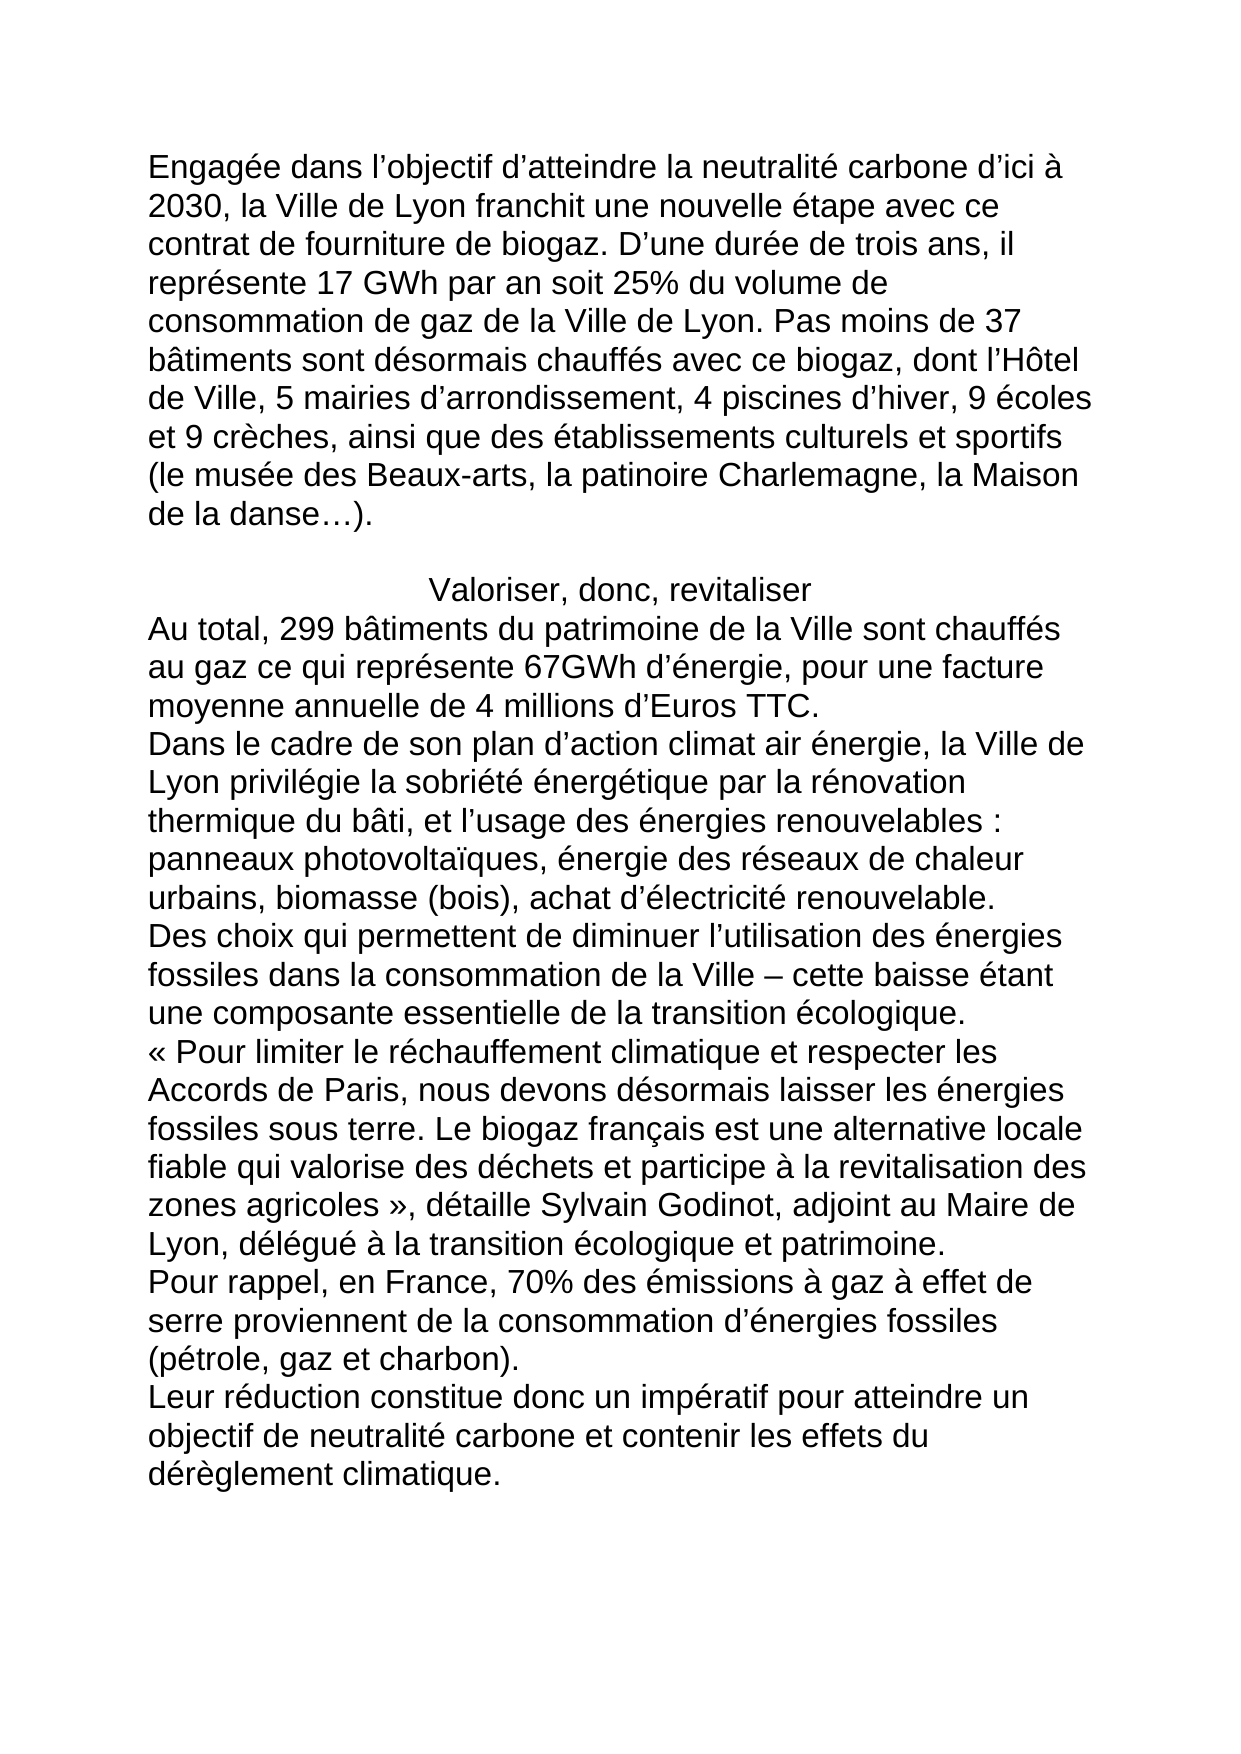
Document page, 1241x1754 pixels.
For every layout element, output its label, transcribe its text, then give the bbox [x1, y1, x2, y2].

text Des choix qui permettent de diminuer l’utilisation des énergies fossiles dans la consommation de la Ville – cette baisse étant une composante essentielle de la transition écologique. [148, 916, 1093, 1032]
text « Pour limiter le réchauffement climatique et respecter les Accords de Paris, nous devons désormais laisser les énergies fossiles sous terre. Le biogaz français est une alternative locale fiable qui valorise des déchets et participe à la revitalisation des zones agricoles », détaille Sylvain Godinot, adjoint au Maire de Lyon, délégué à la transition écologique et patrimoine. [148, 1032, 1093, 1262]
text Valoriser, donc, revitaliser [148, 570, 1093, 609]
text Pour rappel, en France, 70% des émissions à gaz à effet de serre proviennent de la consommation d’énergies fossiles (pétrole, gaz et charbon). [148, 1262, 1093, 1378]
text Au total, 299 bâtiments du patrimoine de la Ville sont chauffés au gaz ce qui représente 67GWh d’énergie, pour une facture moyenne annuelle de 4 millions d’Euros TTC. [148, 609, 1093, 724]
text Dans le cadre de son plan d’action climat air énergie, la Ville de Lyon privilégie la sobriété énergétique par la rénovation thermique du bâti, et l’usage des énergies renouvelables : panneaux photovoltaïques, énergie des réseaux de chaleur urbains, biomasse (bois), achat d’électricité renouvelable. [148, 724, 1093, 916]
text Leur réduction constitue donc un impératif pour atteindre un objectif de neutralité carbone et contenir les effets du dérèglement climatique. [148, 1378, 1093, 1493]
text Engagée dans l’objectif d’atteindre la neutralité carbone d’ici à 2030, la Ville de Lyon franchit une nouvelle étape avec ce contrat de fourniture de biogaz. D’une durée de trois ans, il représente 17 GWh par an soit 25% du volume de consommation de gaz de la Ville de Lyon. Pas moins de 37 bâtiments sont désormais chauffés avec ce biogaz, dont l’Hôtel de Ville, 5 mairies d’arrondissement, 4 piscines d’hiver, 9 écoles et 9 crèches, ainsi que des établissements culturels et sportifs (le musée des Beaux-arts, la patinoire Charlemagne, la Maison de la danse…). [148, 148, 1093, 532]
